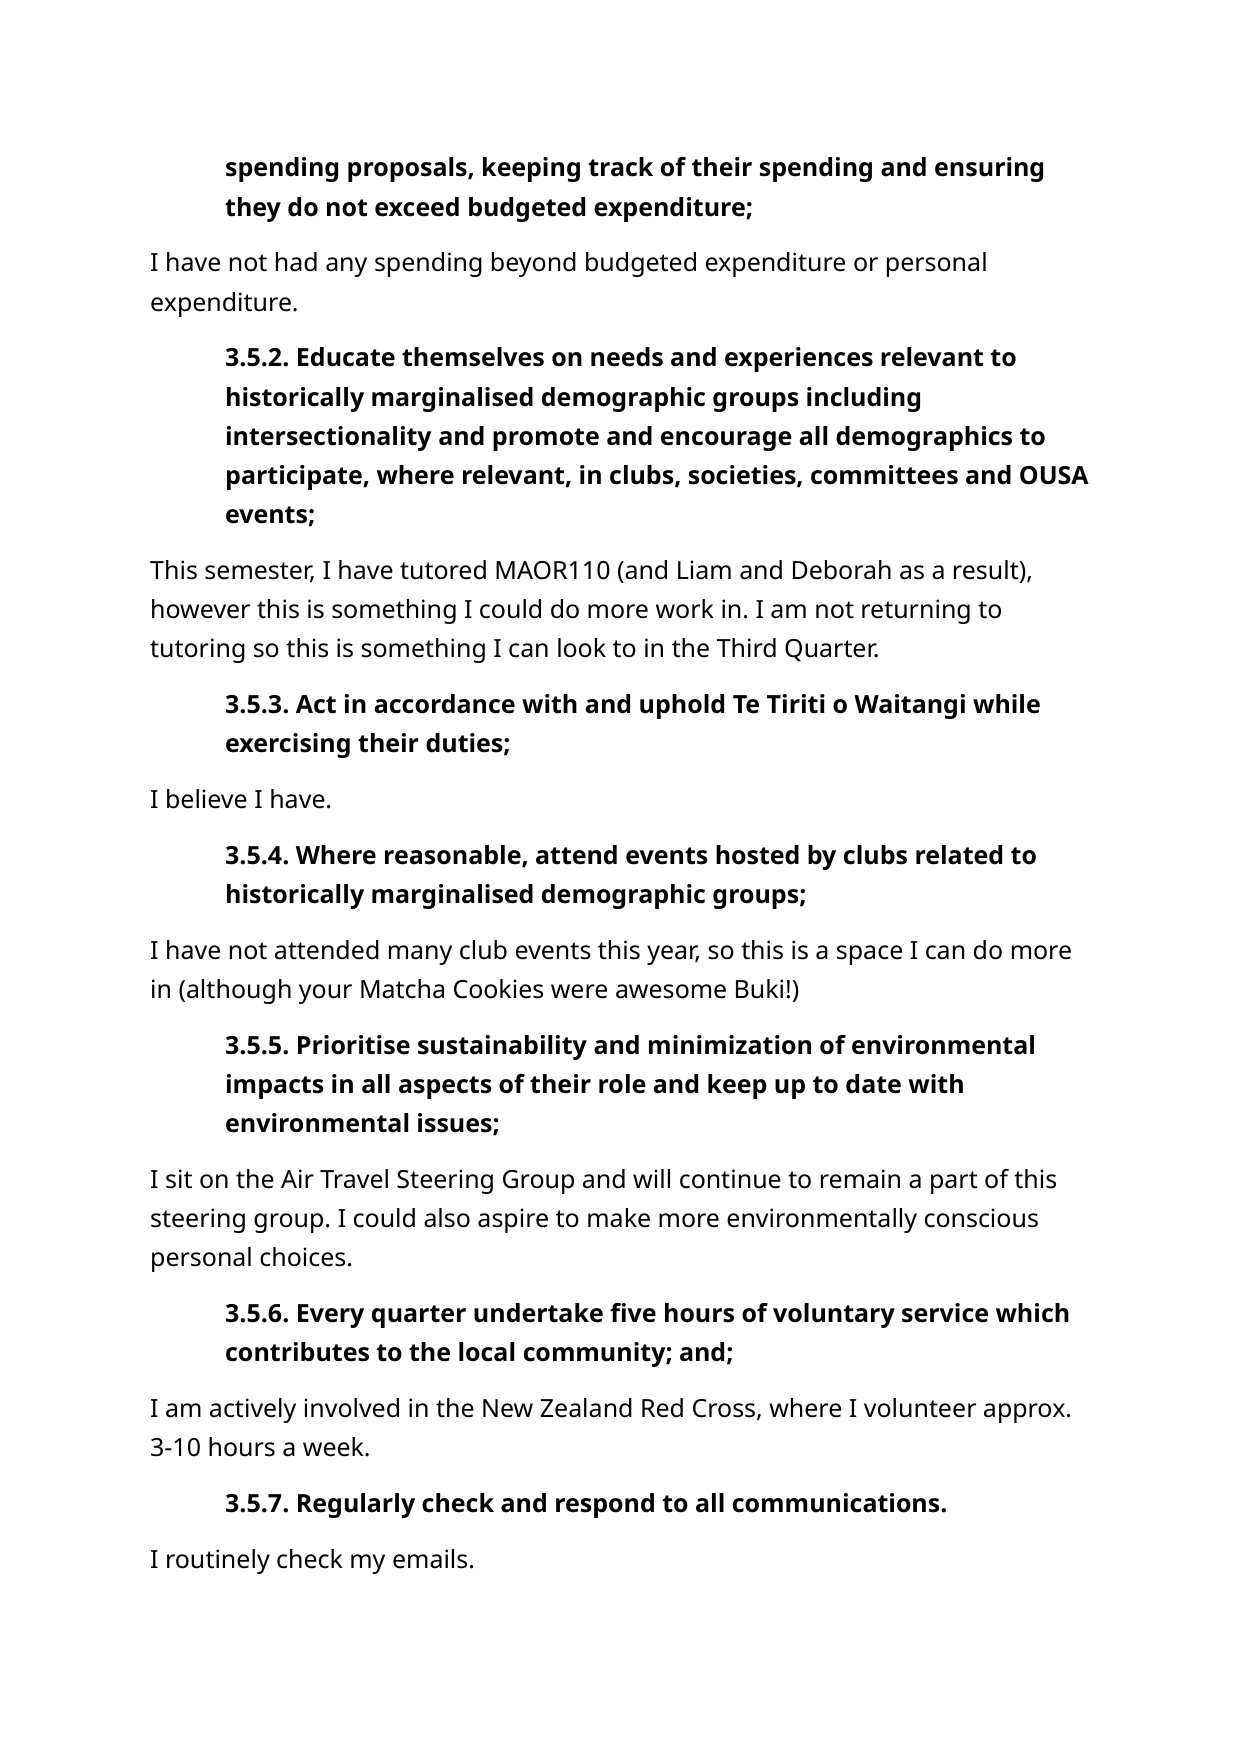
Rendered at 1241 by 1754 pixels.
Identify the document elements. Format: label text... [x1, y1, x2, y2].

text I have not attended many club events this year, so this is a space I can do more in (although your Matcha Cookies were awesome Buki!) [150, 932, 1090, 1006]
text I believe I have. [150, 782, 1090, 816]
text 3.5.7. Regularly check and respond to all communications. [150, 1486, 1090, 1520]
text 3.5.4. Where reasonable, attend events hosted by clubs related to historically marginalised demographic groups; [225, 837, 1090, 911]
text I am actively involved in the New Zealand Red Cross, where I volunteer approx. 3-10 hours a week. [150, 1391, 1090, 1464]
text 3.5.2. Educate themselves on needs and experiences relevant to historically marginalised demographic groups including intersectionality and promote and encourage all demographics to participate, where relevant, in clubs, societies, committees and OUSA events; [225, 340, 1090, 531]
text I have not had any spending beyond budgeted expenditure or personal expenditure. [150, 245, 1090, 318]
text I sit on the Air Travel Steering Group and will continue to remain a part of this steering group. I could also aspire to make more environmentally conscious personal choices. [150, 1162, 1090, 1274]
text 3.5.3. Act in accordance with and uphold Te Tiriti o Waitangi while exercising their duties; [225, 687, 1090, 760]
text 3.5.5. Prioritise sustainability and minimization of environmental impacts in all aspects of their role and keep up to date with environmental issues; [225, 1027, 1090, 1140]
text This semester, I have tutored MAOR110 (and Liam and Deborah as a result), however this is something I could do more work in. I am not returning to tutoring so this is something I can look to in the Third Quarter. [150, 552, 1090, 665]
text 3.5.6. Every quarter undertake five hours of voluntary service which contributes to the local community; and; [225, 1296, 1090, 1369]
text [225, 150, 1090, 223]
text I routinely check my emails. [150, 1542, 1090, 1576]
